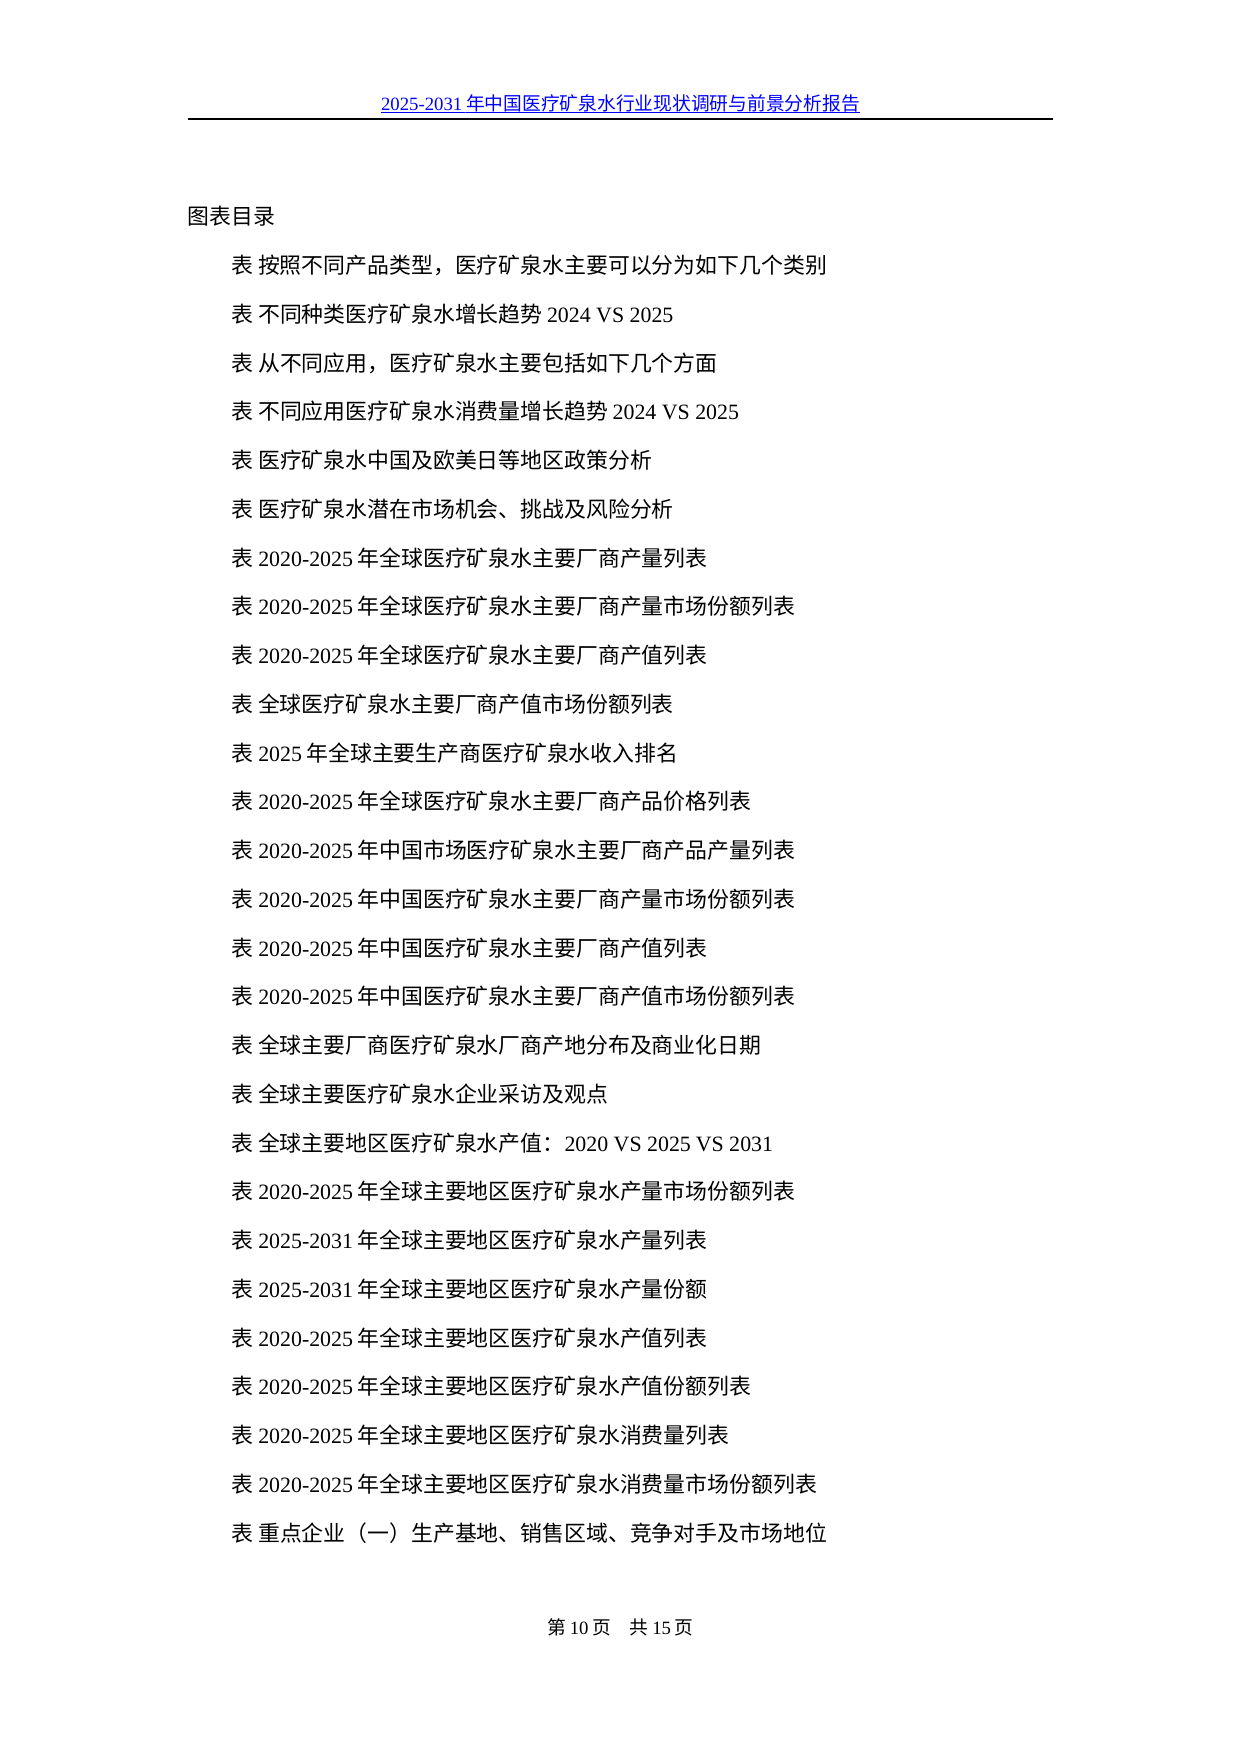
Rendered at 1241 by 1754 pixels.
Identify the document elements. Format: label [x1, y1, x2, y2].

text [187, 150, 1053, 1548]
